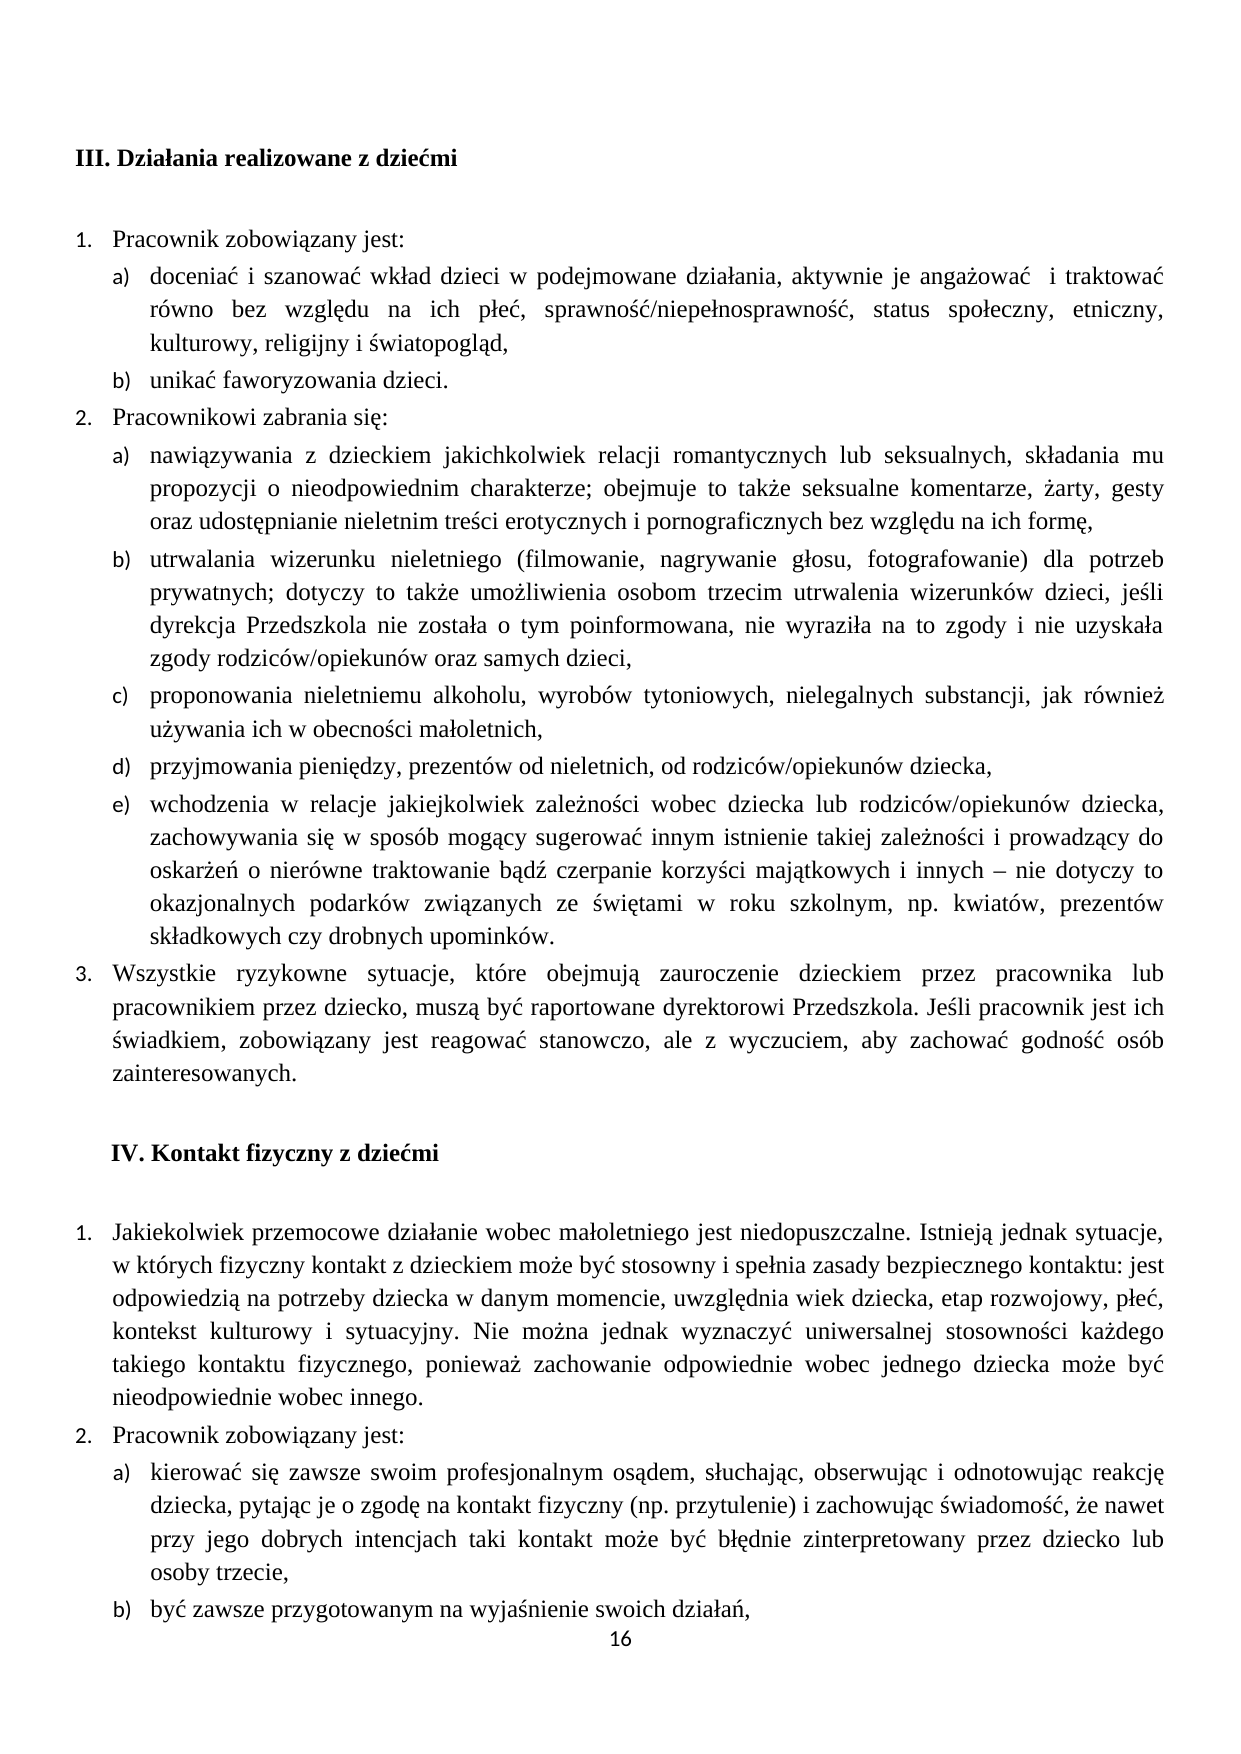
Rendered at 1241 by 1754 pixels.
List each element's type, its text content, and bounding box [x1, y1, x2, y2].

list być zawsze przygotowanym na wyjaśnienie swoich działań, [113, 1594, 1165, 1623]
list Wszystkie ryzykowne sytuacje, które obejmują zauroczenie dzieckiem przez pracownika lub pracownikiem przez dziecko, muszą być raportowane dyrektorowi Przedszkola. Jeśli pracownik jest ich świadkiem, zobowiązany jest reagować stanowczo, ale z wyczuciem, aby zachować godność osób zainteresowanych. [75, 958, 1165, 1086]
list Pracownikowi zabrania się: [75, 402, 1165, 432]
list Pracownik zobowiązany jest: [75, 1420, 1165, 1449]
list Pracownik zobowiązany jest: [75, 224, 1165, 253]
list unikać faworyzowania dzieci. [112, 365, 1165, 394]
list nawiązywania z dzieckiem jakichkolwiek relacji romantycznych lub seksualnych, składania mu propozycji o nieodpowiednim charakterze; obejmuje to także seksualne komentarze, żarty, gesty oraz udostępnianie nieletnim treści erotycznych i pornograficznych bez względu na ich formę, [112, 440, 1165, 535]
list doceniać i szanować wkład dzieci w podejmowane działania, aktywnie je angażować i traktować równo bez względu na ich płeć, sprawność/niepełnosprawność, status społeczny, etniczny, kulturowy, religijny i światopogląd, [112, 261, 1165, 356]
list proponowania nieletniemu alkoholu, wyrobów tytoniowych, nielegalnych substancji, jak również używania ich w obecności małoletnich, [112, 680, 1165, 742]
list kierować się zawsze swoim profesjonalnym osądem, słuchając, obserwując i odnotowując reakcję dziecka, pytając je o zgodę na kontakt fizyczny (np. przytulenie) i zachowując świadomość, że nawet przy jego dobrych intencjach taki kontakt może być błędnie zinterpretowany przez dziecko lub osoby trzecie, [113, 1457, 1165, 1585]
list przyjmowania pieniędzy, prezentów od nieletnich, od rodziców/opiekunów dziecka, [112, 751, 1165, 780]
list wchodzenia w relacje jakiejkolwiek zależności wobec dziecka lub rodziców/opiekunów dziecka, zachowywania się w sposób mogący sugerować innym istnienie takiej zależności i prowadzący do oskarżeń o nierówne traktowanie bądź czerpanie korzyści majątkowych i innych – nie dotyczy to okazjonalnych podarków związanych ze świętami w roku szkolnym, np. kwiatów, prezentów składkowych czy drobnych upominków. [112, 789, 1165, 950]
list Jakiekolwiek przemocowe działanie wobec małoletniego jest niedopuszczalne. Istnieją jednak sytuacje, w których fizyczny kontakt z dzieckiem może być stosowny i spełnia zasady bezpiecznego kontaktu: jest odpowiedzią na potrzeby dziecka w danym momencie, uwzględnia wiek dziecka, etap rozwojowy, płeć, kontekst kulturowy i sytuacyjny. Nie można jednak wyznaczyć uniwersalnej stosowności każdego takiego kontaktu fizycznego, ponieważ zachowanie odpowiednie wobec jednego dziecka może być nieodpowiednie wobec innego. [75, 1217, 1165, 1411]
list utrwalania wizerunku nieletniego (filmowanie, nagrywanie głosu, fotografowanie) dla potrzeb prywatnych; dotyczy to także umożliwienia osobom trzecim utrwalenia wizerunków dzieci, jeśli dyrekcja Przedszkola nie została o tym poinformowana, nie wyraziła na to zgody i nie uzyskała zgody rodziców/opiekunów oraz samych dzieci, [112, 544, 1165, 672]
text III. Działania realizowane z dziećmi [75, 143, 1165, 172]
text IV. Kontakt fizyczny z dziećmi [111, 1138, 1165, 1166]
